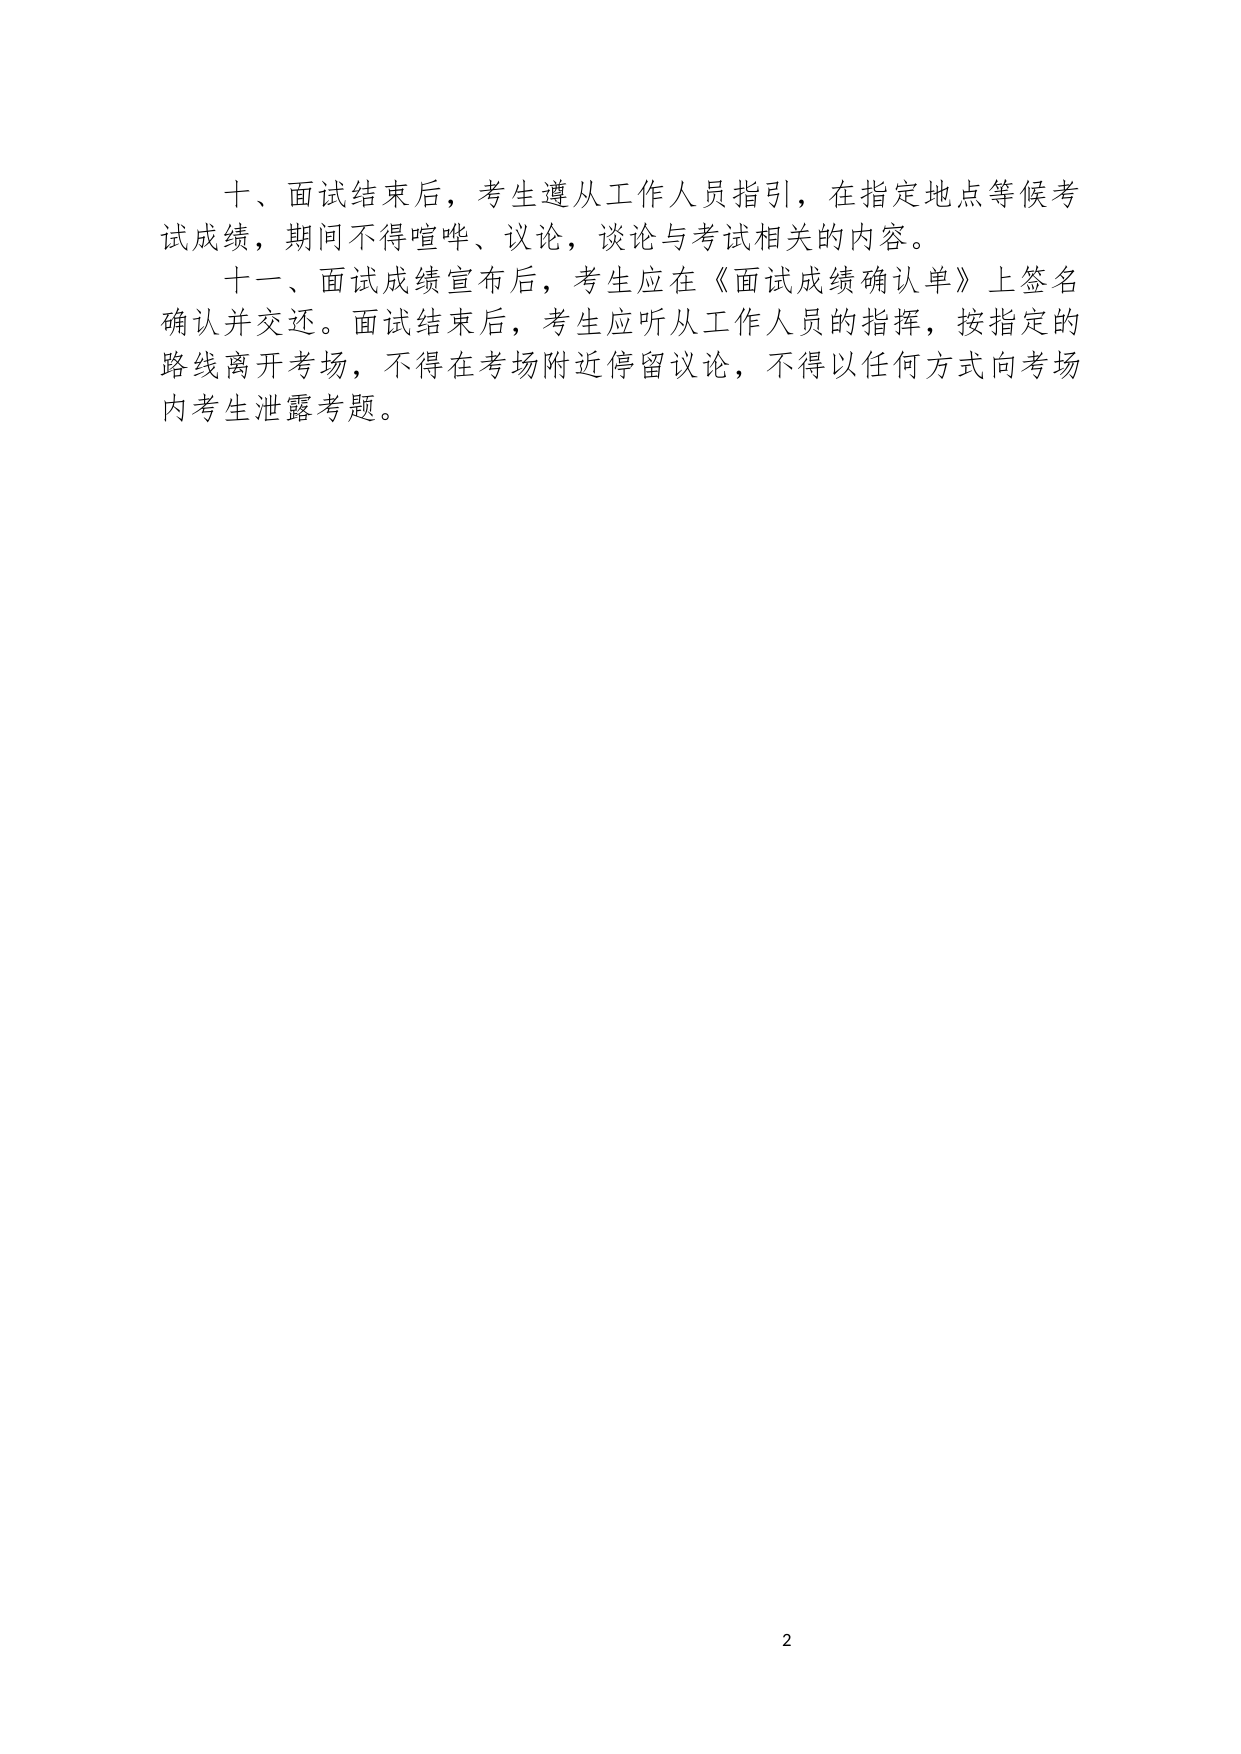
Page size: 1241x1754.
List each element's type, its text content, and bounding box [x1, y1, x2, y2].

text 十、面试结束后，考生遵从工作人员指引，在指定地点等候考试成绩，期间不得喧哗、议论，谈论与考试相关的内容。 [158, 171, 1082, 256]
text 十一、面试成绩宣布后，考生应在《面试成绩确认单》上签名确认并交还。面试结束后，考生应听从工作人员的指挥，按指定的路线离开考场，不得在考场附近停留议论，不得以任何方式向考场内考生泄露考题。 [158, 256, 1082, 427]
